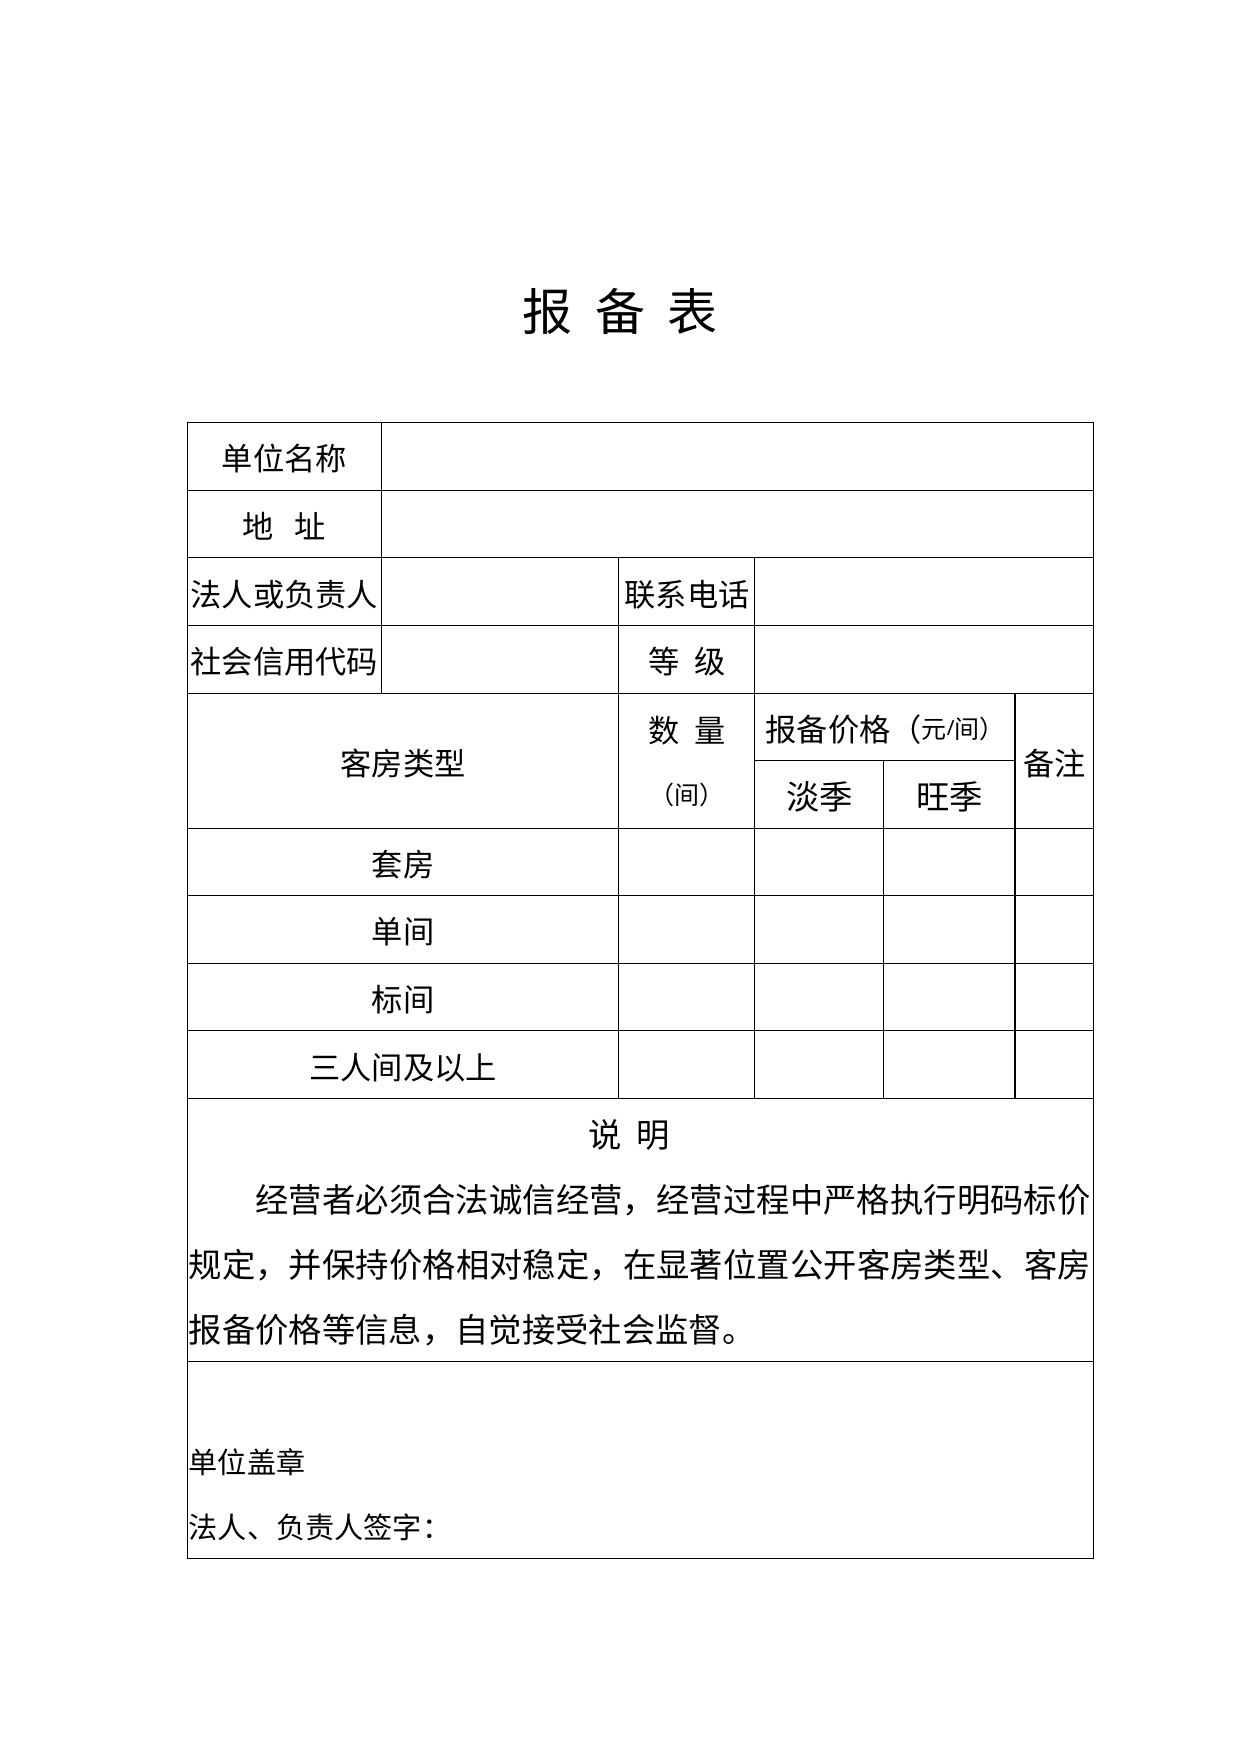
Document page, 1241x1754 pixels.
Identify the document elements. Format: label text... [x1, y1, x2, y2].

table_cell [382, 558, 618, 625]
table_cell [755, 626, 1093, 692]
table_cell [382, 626, 618, 692]
table_cell [1016, 896, 1093, 963]
table_cell 三人间及以上 [188, 1031, 618, 1098]
table_cell 旺季 [884, 761, 1014, 828]
table_cell 报备价格（元/间） [755, 694, 1014, 760]
table_cell [1016, 829, 1093, 895]
table_cell [382, 491, 1093, 557]
table_cell [619, 829, 754, 895]
table_cell 标间 [188, 964, 618, 1030]
table_cell [1016, 964, 1093, 1030]
table_cell [619, 896, 754, 963]
table_cell [755, 558, 1093, 625]
table_cell 客房类型 [188, 694, 618, 828]
table_cell [755, 964, 883, 1030]
table_cell 说 明 经营者必须合法诚信经营，经营过程中严格执行明码标价规定，并保持价格相对稳定，在显著位置公开客房类型、客房报备价格等信息，自觉接受社会监督。 [188, 1099, 1093, 1361]
table_cell [619, 964, 754, 1030]
table_cell 联系电话 [619, 558, 754, 625]
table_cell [188, 1362, 1093, 1558]
table_cell [884, 1031, 1014, 1098]
table_cell [884, 829, 1014, 895]
table_cell 等 级 [619, 626, 754, 692]
table_cell 社会信用代码 [188, 626, 381, 692]
table_header 单位名称 [188, 423, 381, 489]
table_cell [755, 829, 883, 895]
table_cell 备注 [1016, 694, 1093, 828]
table_cell [884, 896, 1014, 963]
table_cell 套房 [188, 829, 618, 895]
table_cell [755, 1031, 883, 1098]
table_cell 淡季 [755, 761, 883, 828]
table_cell [619, 1031, 754, 1098]
table_cell 法人或负责人 [188, 558, 381, 625]
table_cell 单间 [188, 896, 618, 963]
table_cell 数 量 （间） [619, 694, 754, 828]
text 报 备 表 [187, 259, 1053, 357]
table_header [382, 423, 1093, 489]
table_cell [1016, 1031, 1093, 1098]
table_cell [884, 964, 1014, 1030]
table_cell [755, 896, 883, 963]
table_cell 地 址 [188, 491, 381, 557]
